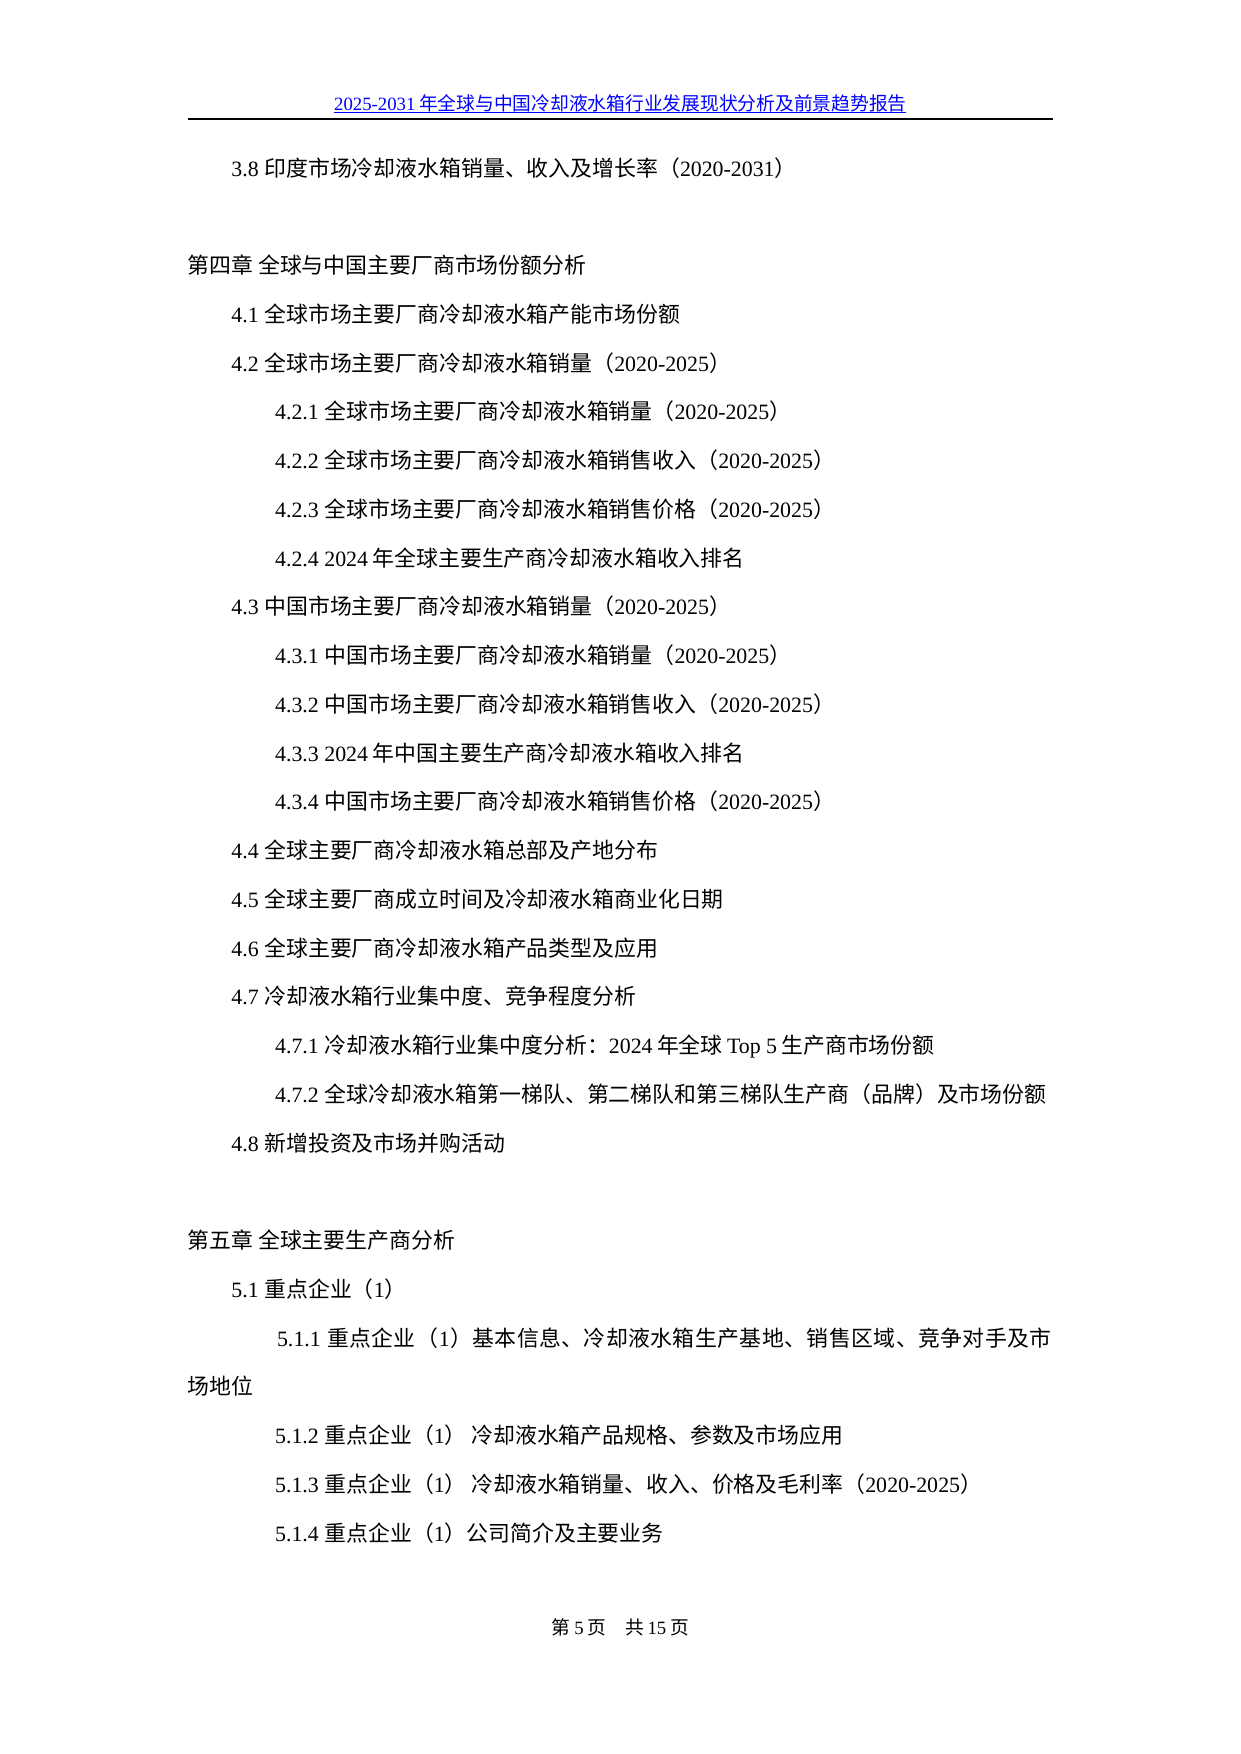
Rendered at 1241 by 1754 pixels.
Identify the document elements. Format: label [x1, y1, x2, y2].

text [187, 150, 1053, 1548]
